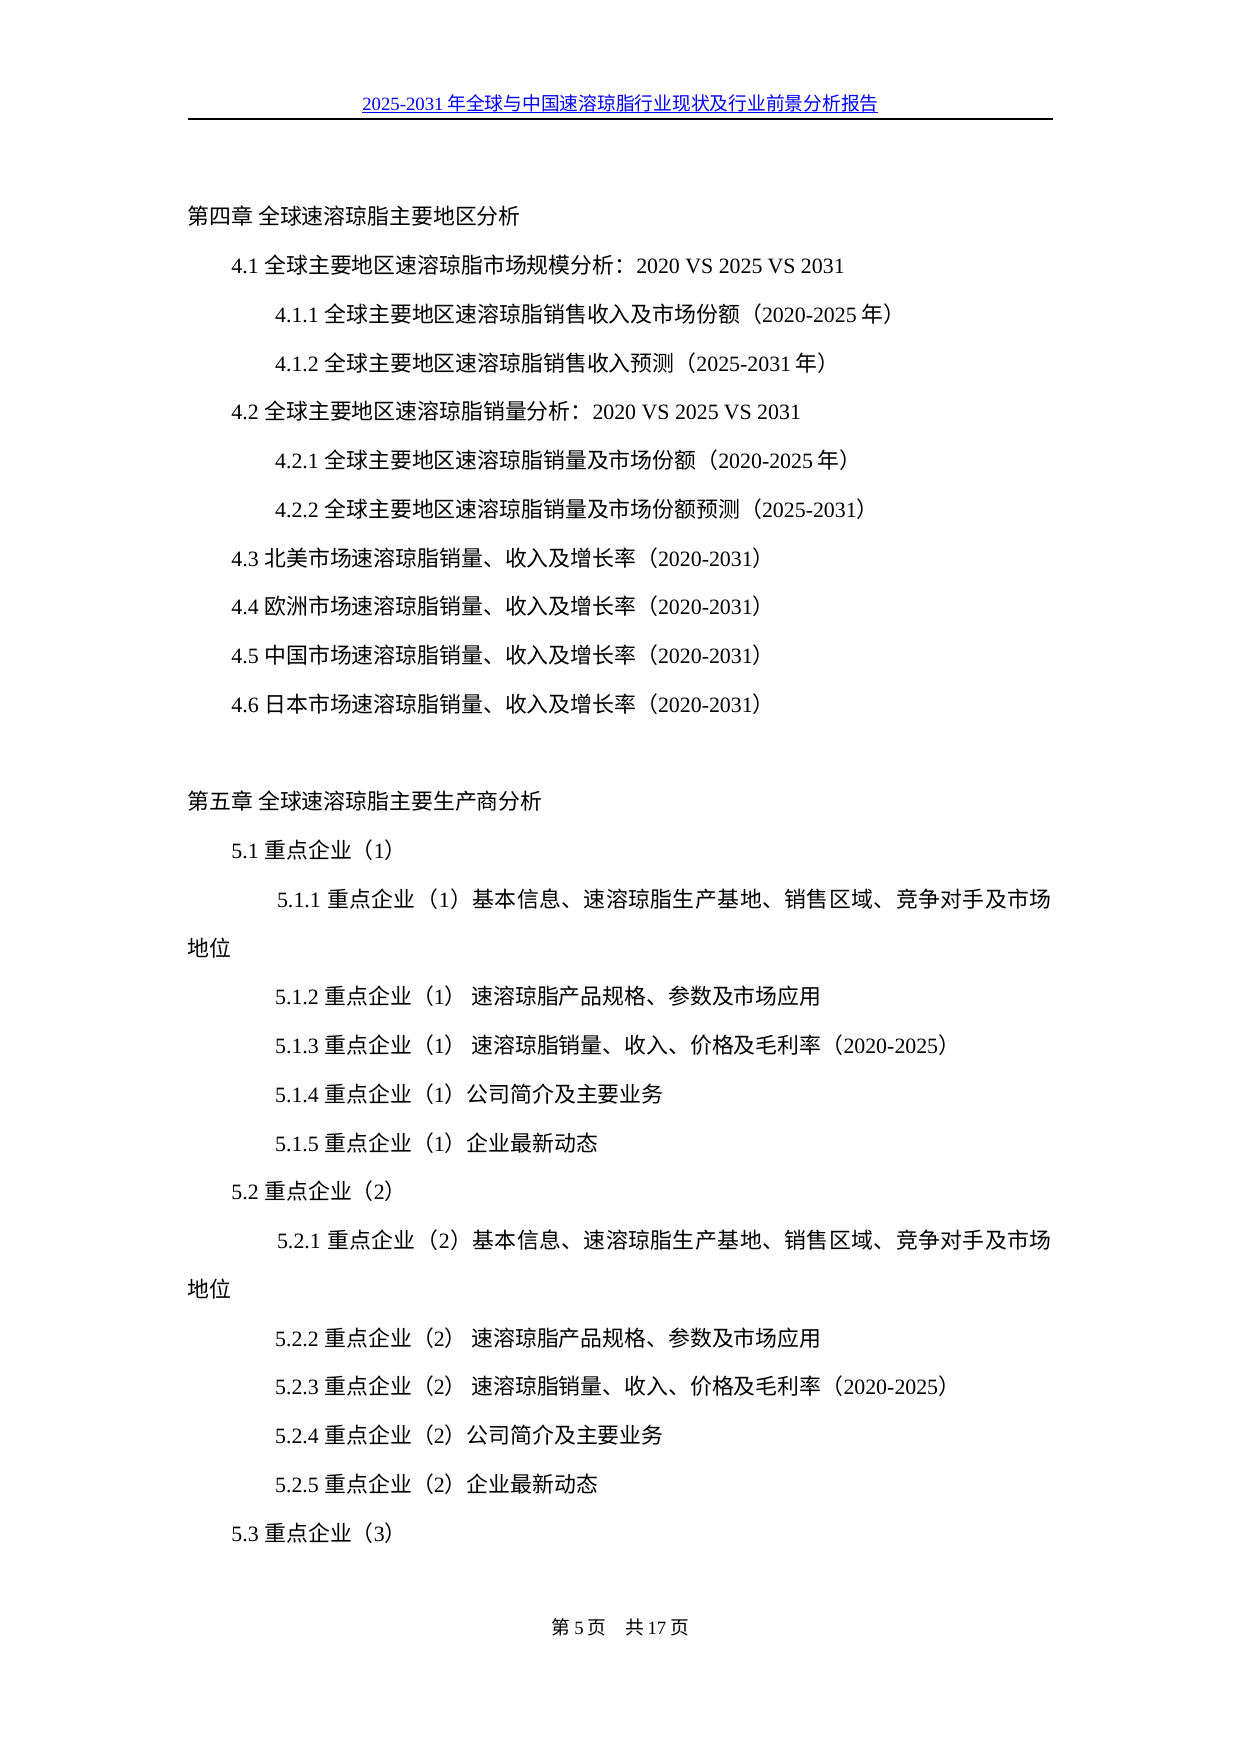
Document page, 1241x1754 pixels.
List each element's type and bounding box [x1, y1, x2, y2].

text [187, 150, 1053, 1548]
